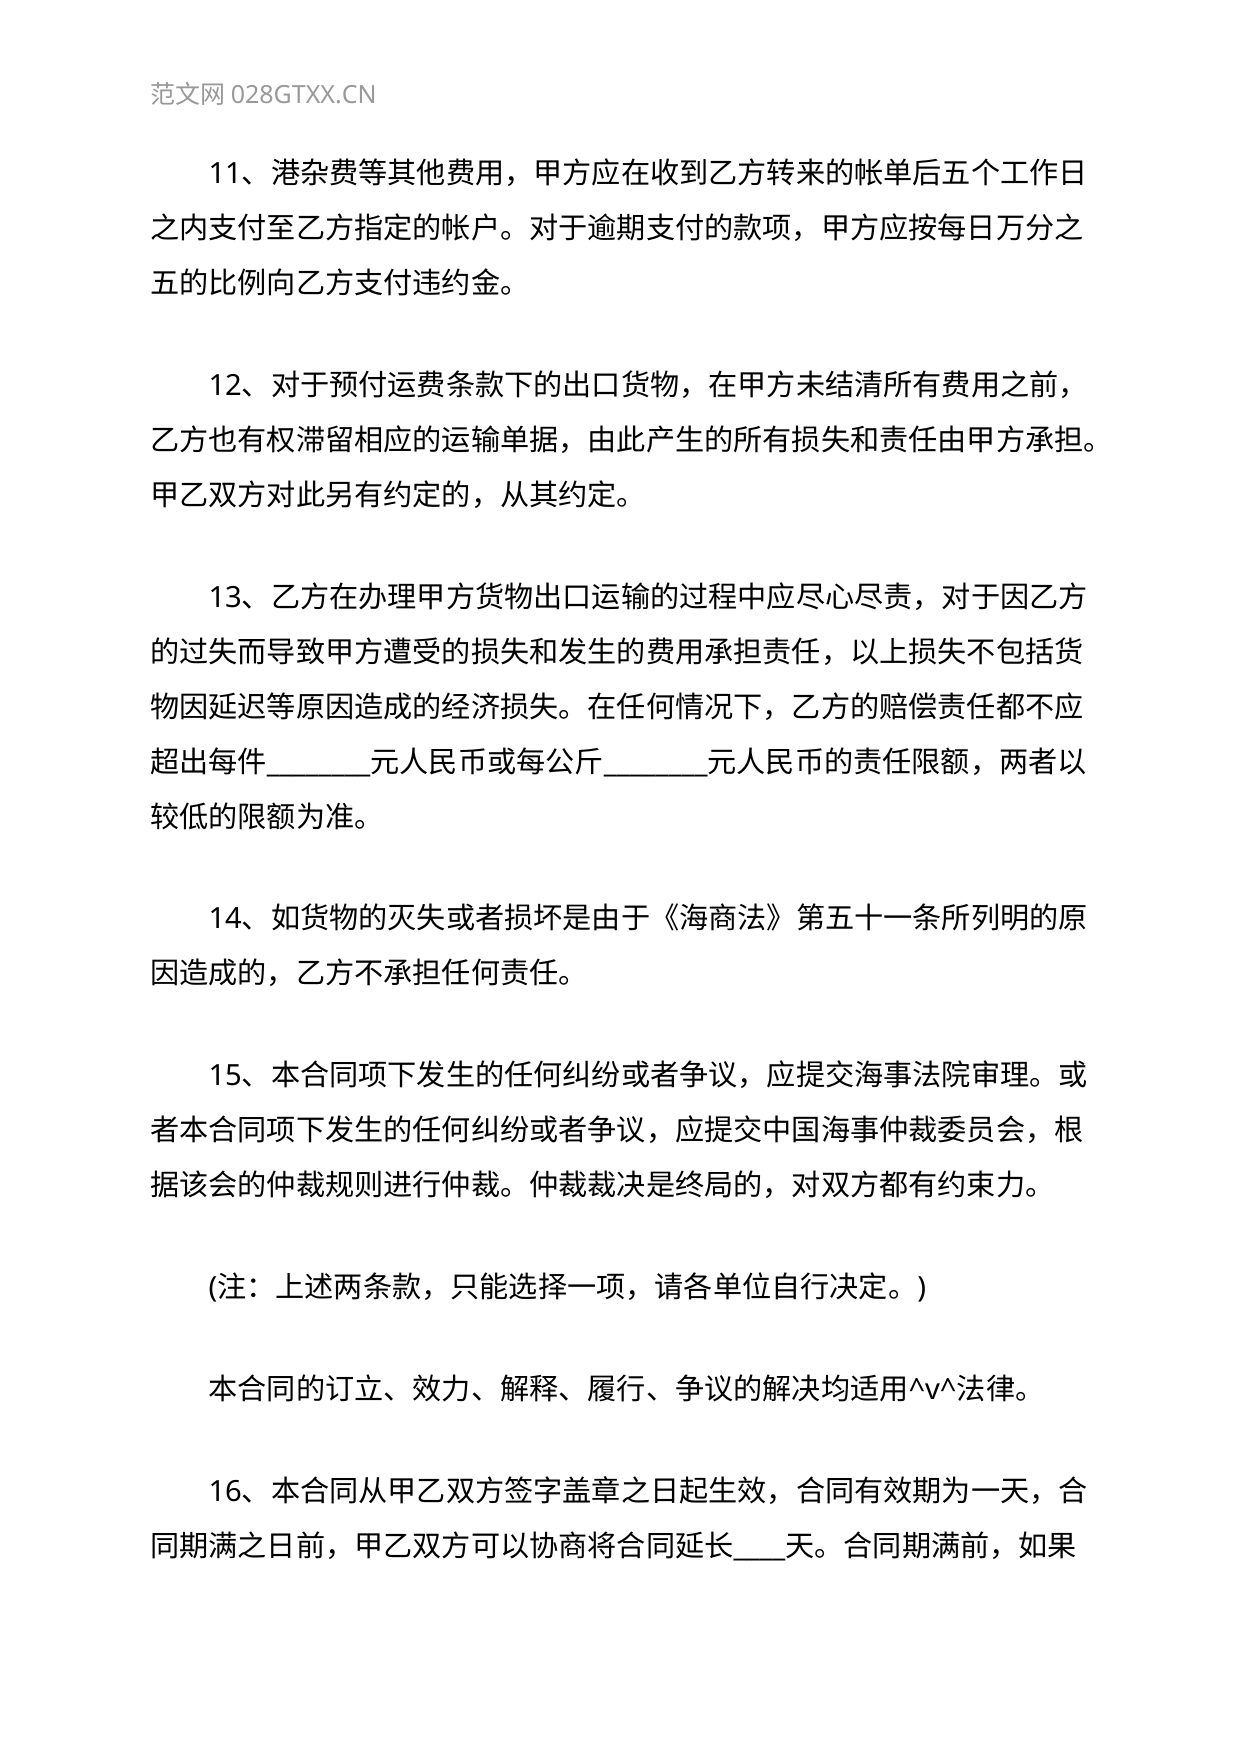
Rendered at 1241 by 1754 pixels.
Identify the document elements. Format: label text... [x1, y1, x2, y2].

text 12、对于预付运费条款下的出口货物，在甲方未结清所有费用之前，乙方也有权滞留相应的运输单据，由此产生的所有损失和责任由甲方承担。甲乙双方对此另有约定的，从其约定。 [150, 362, 1090, 514]
text (注：上述两条款，只能选择一项，请各单位自行决定。) [150, 1263, 1090, 1306]
text 本合同的订立、效力、解释、履行、争议的解决均适用^v^法律。 [150, 1365, 1090, 1408]
text 11、港杂费等其他费用，甲方应在收到乙方转来的帐单后五个工作日之内支付至乙方指定的帐户。对于逾期支付的款项，甲方应按每日万分之五的比例向乙方支付违约金。 [150, 150, 1090, 302]
text 15、本合同项下发生的任何纠纷或者争议，应提交海事法院审理。或者本合同项下发生的任何纠纷或者争议，应提交中国海事仲裁委员会，根据该会的仲裁规则进行仲裁。仲裁裁决是终局的，对双方都有约束力。 [150, 1052, 1090, 1204]
text 14、如货物的灭失或者损坏是由于《海商法》第五十一条所列明的原因造成的，乙方不承担任何责任。 [150, 895, 1090, 992]
text 13、乙方在办理甲方货物出口运输的过程中应尽心尽责，对于因乙方的过失而导致甲方遭受的损失和发生的费用承担责任，以上损失不包括货物因延迟等原因造成的经济损失。在任何情况下，乙方的赔偿责任都不应超出每件________元人民币或每公斤________元人民币的责任限额，两者以较低的限额为准。 [150, 573, 1090, 835]
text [150, 1467, 1090, 1565]
